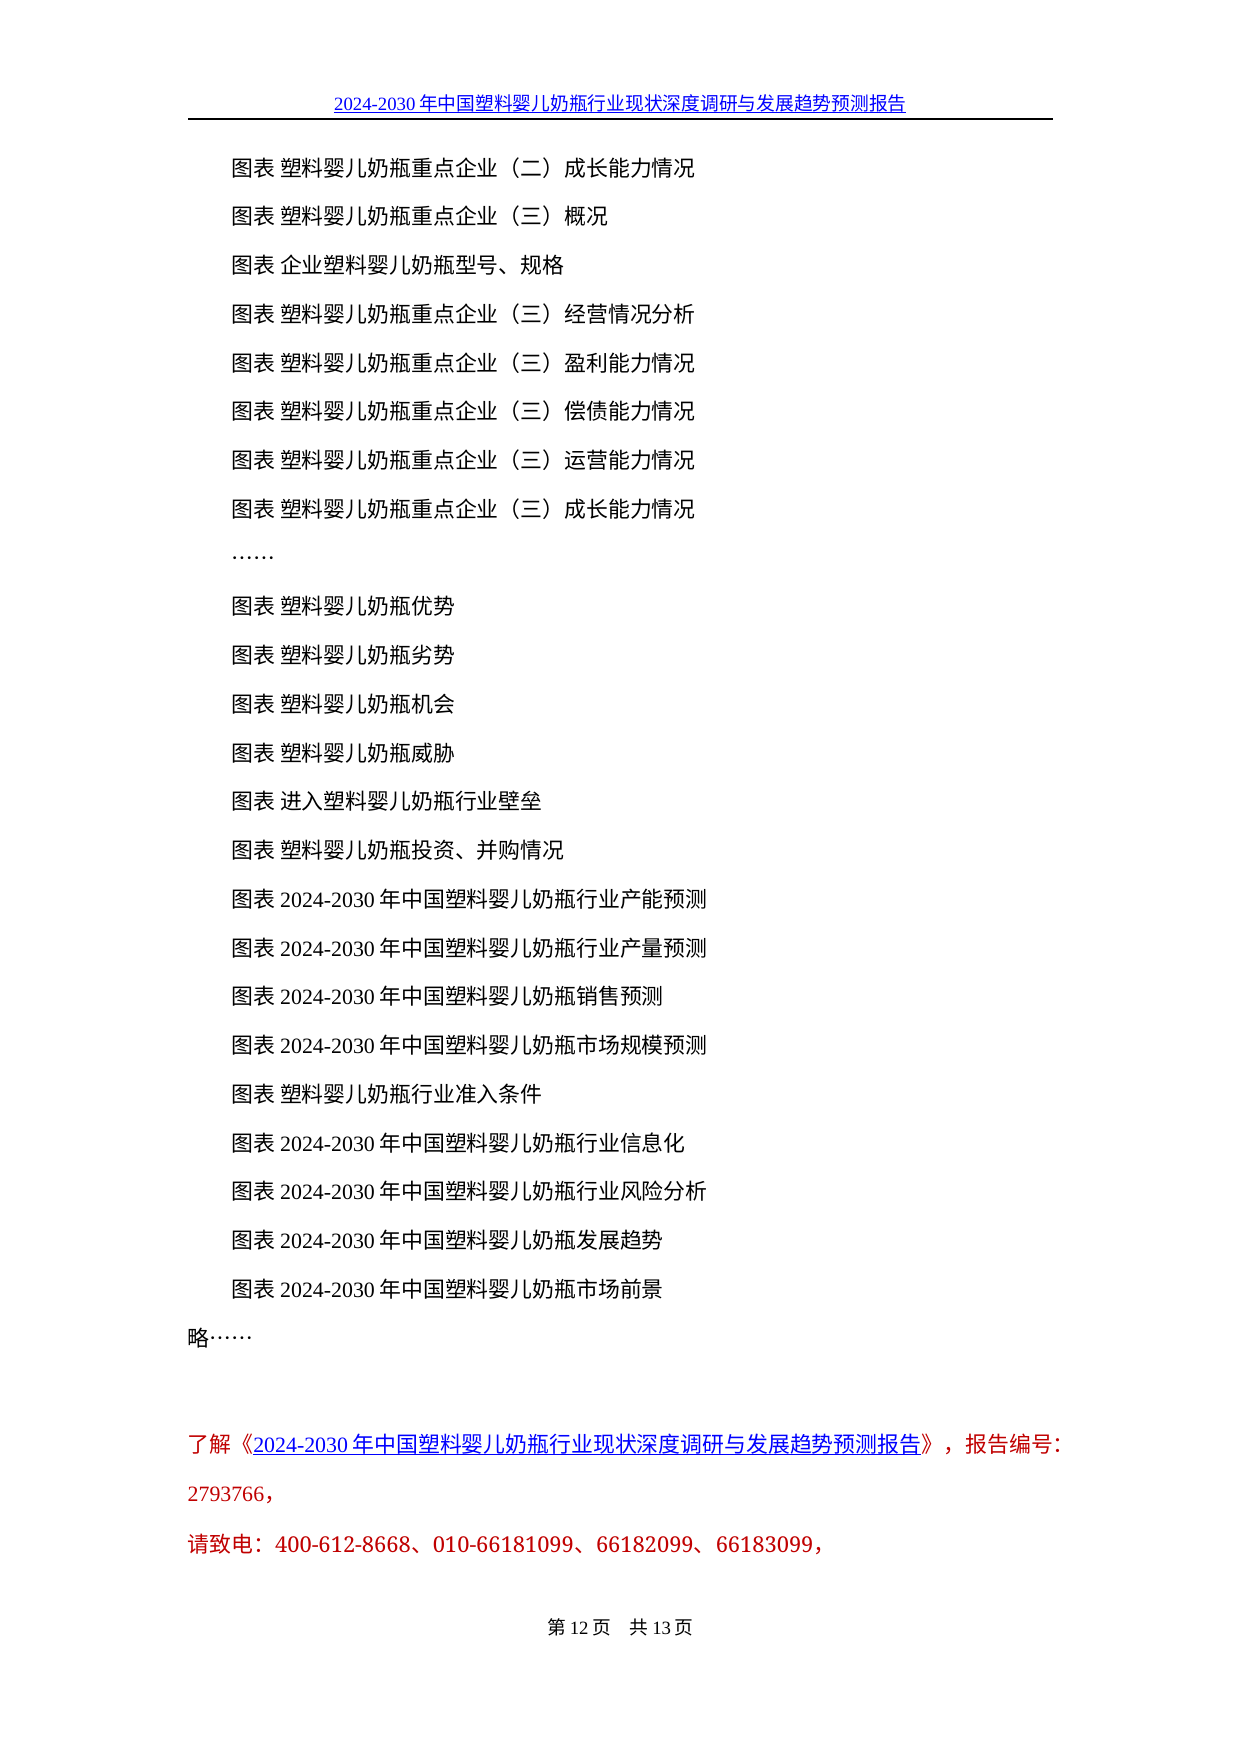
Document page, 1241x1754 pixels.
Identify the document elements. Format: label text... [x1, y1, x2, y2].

text 请致电：400-612-8668、010-66181099、66182099、66183099， [187, 1527, 1053, 1559]
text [187, 150, 1053, 1353]
text 了解《2024-2030年中国塑料婴儿奶瓶行业现状深度调研与发展趋势预测报告》，报告编号：2793766， [187, 1427, 1053, 1508]
